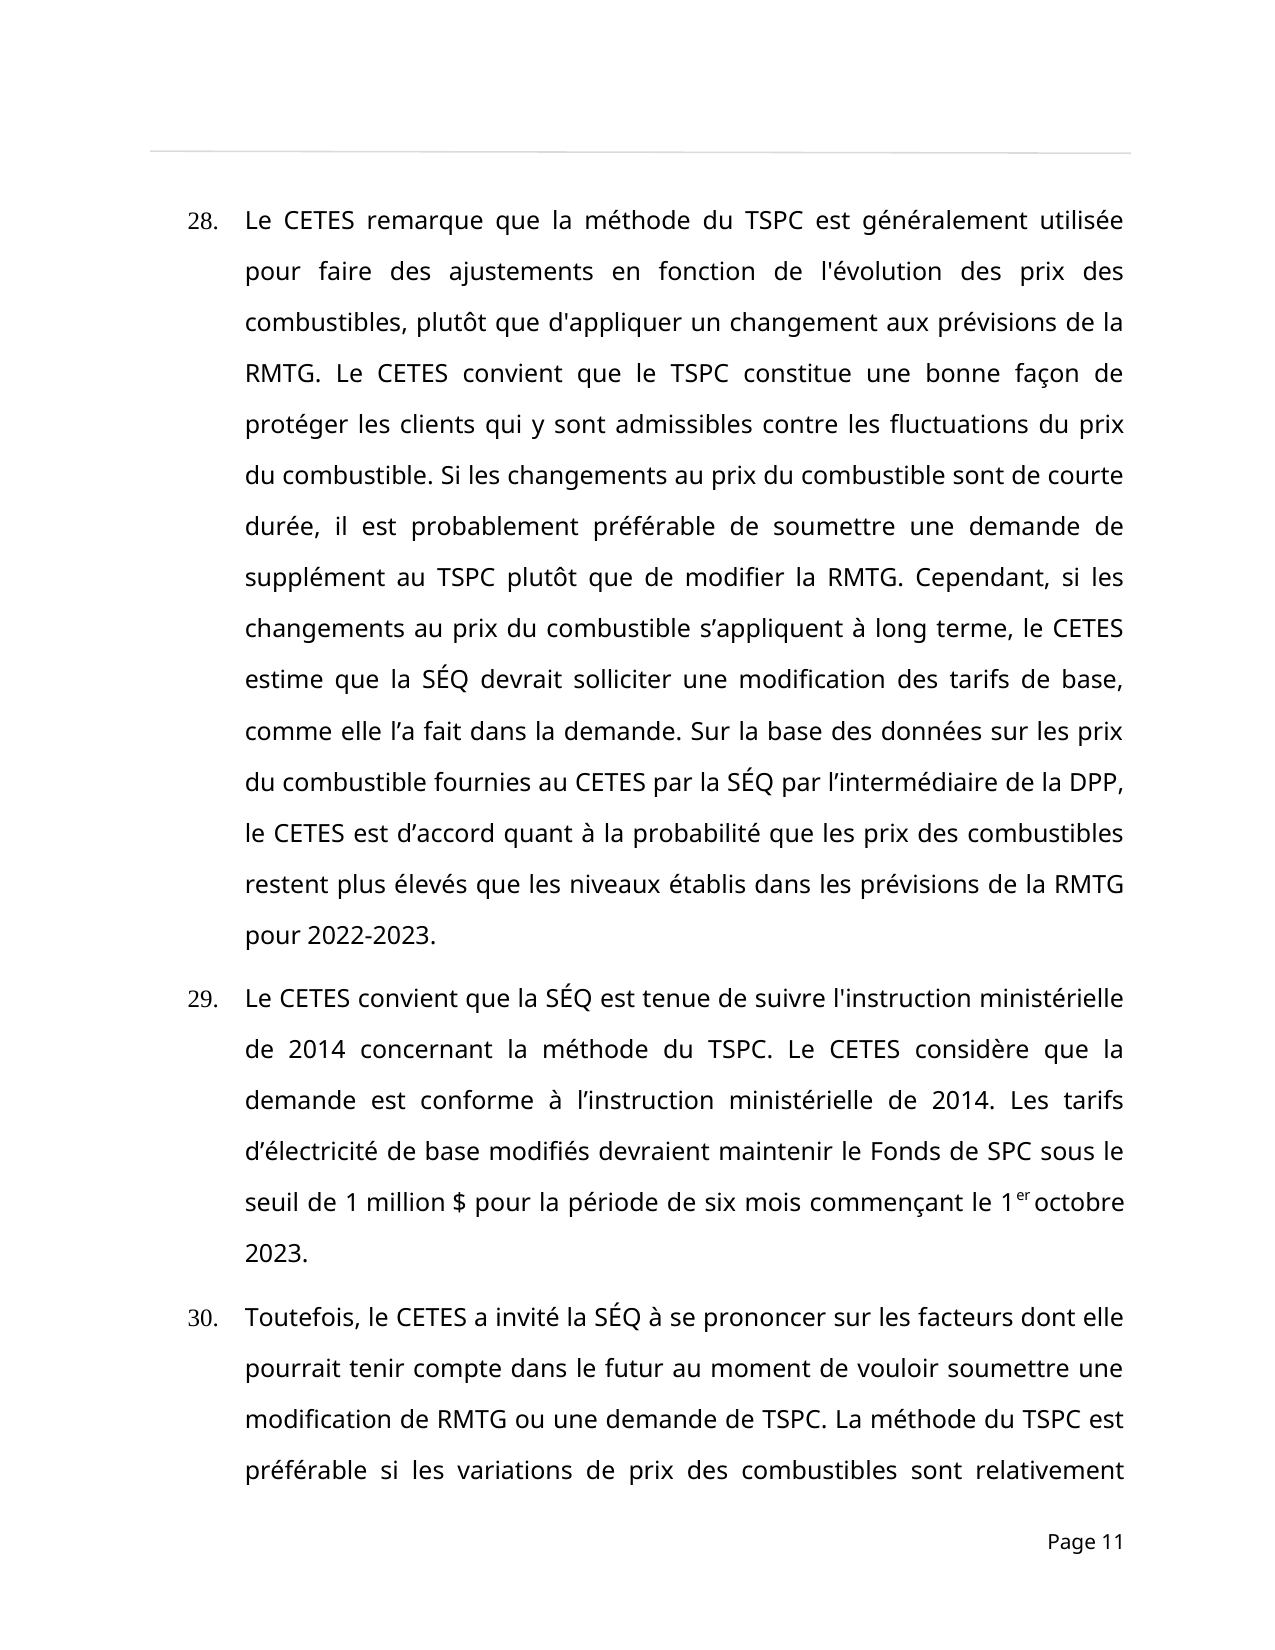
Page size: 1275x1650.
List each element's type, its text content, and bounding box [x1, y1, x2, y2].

list Le CETES convient que la SÉQ est tenue de suivre l'instruction ministérielle de 2014 concernant la méthode du TSPC. Le CETES considère que la demande est conforme à l’instruction ministérielle de 2014. Les tarifs d’électricité de base modifiés devraient maintenir le Fonds de SPC sous le seuil de 1 million $ pour la période de six mois commençant le 1er octobre 2023. [187, 981, 1125, 1270]
list Le CETES remarque que la méthode du TSPC est généralement utilisée pour faire des ajustements en fonction de l'évolution des prix des combustibles, plutôt que d'appliquer un changement aux prévisions de la RMTG. Le CETES convient que le TSPC constitue une bonne façon de protéger les clients qui y sont admissibles contre les fluctuations du prix du combustible. Si les changements au prix du combustible sont de courte durée, il est probablement préférable de soumettre une demande de supplément au TSPC plutôt que de modifier la RMTG. Cependant, si les changements au prix du combustible s’appliquent à long terme, le CETES estime que la SÉQ devrait solliciter une modification des tarifs de base, comme elle l’a fait dans la demande. Sur la base des données sur les prix du combustible fournies au CETES par la SÉQ par l’intermédiaire de la DPP, le CETES est d’accord quant à la probabilité que les prix des combustibles restent plus élevés que les niveaux établis dans les prévisions de la RMTG pour 2022-2023. [187, 203, 1125, 951]
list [187, 1299, 1125, 1487]
